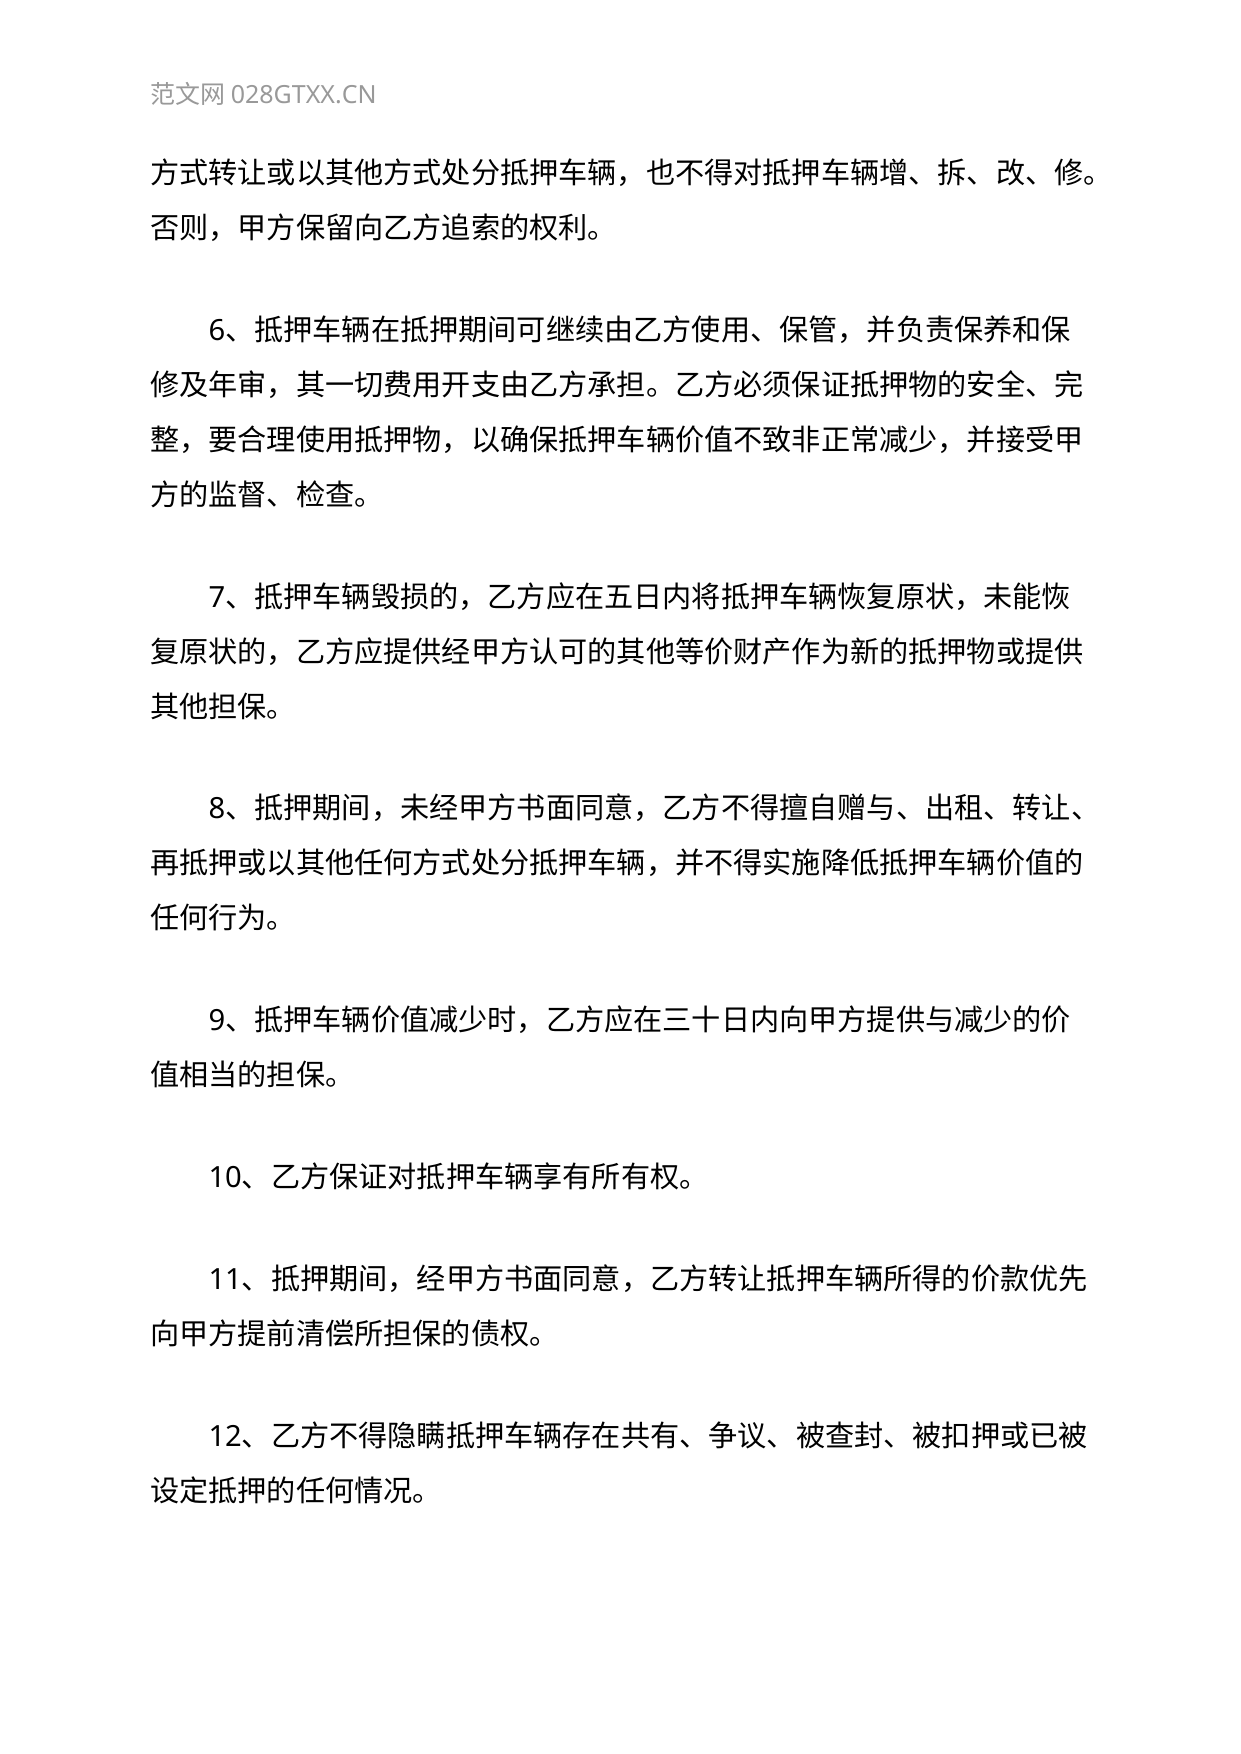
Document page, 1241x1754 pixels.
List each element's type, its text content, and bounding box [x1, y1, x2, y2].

text 11、抵押期间，经甲方书面同意，乙方转让抵押车辆所得的价款优先向甲方提前清偿所担保的债权。 [150, 1255, 1090, 1353]
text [150, 150, 1090, 247]
text 9、抵押车辆价值减少时，乙方应在三十日内向甲方提供与减少的价值相当的担保。 [150, 997, 1090, 1094]
text 8、抵押期间，未经甲方书面同意，乙方不得擅自赠与、出租、转让、再抵押或以其他任何方式处分抵押车辆，并不得实施降低抵押车辆价值的任何行为。 [150, 785, 1090, 937]
text 7、抵押车辆毁损的，乙方应在五日内将抵押车辆恢复原状，未能恢复原状的，乙方应提供经甲方认可的其他等价财产作为新的抵押物或提供其他担保。 [150, 573, 1090, 725]
text 6、抵押车辆在抵押期间可继续由乙方使用、保管，并负责保养和保修及年审，其一切费用开支由乙方承担。乙方必须保证抵押物的安全、完整，要合理使用抵押物，以确保抵押车辆价值不致非正常减少，并接受甲方的监督、检查。 [150, 307, 1090, 514]
text 10、乙方保证对抵押车辆享有所有权。 [150, 1153, 1090, 1196]
text 12、乙方不得隐瞒抵押车辆存在共有、争议、被查封、被扣押或已被设定抵押的任何情况。 [150, 1412, 1090, 1509]
